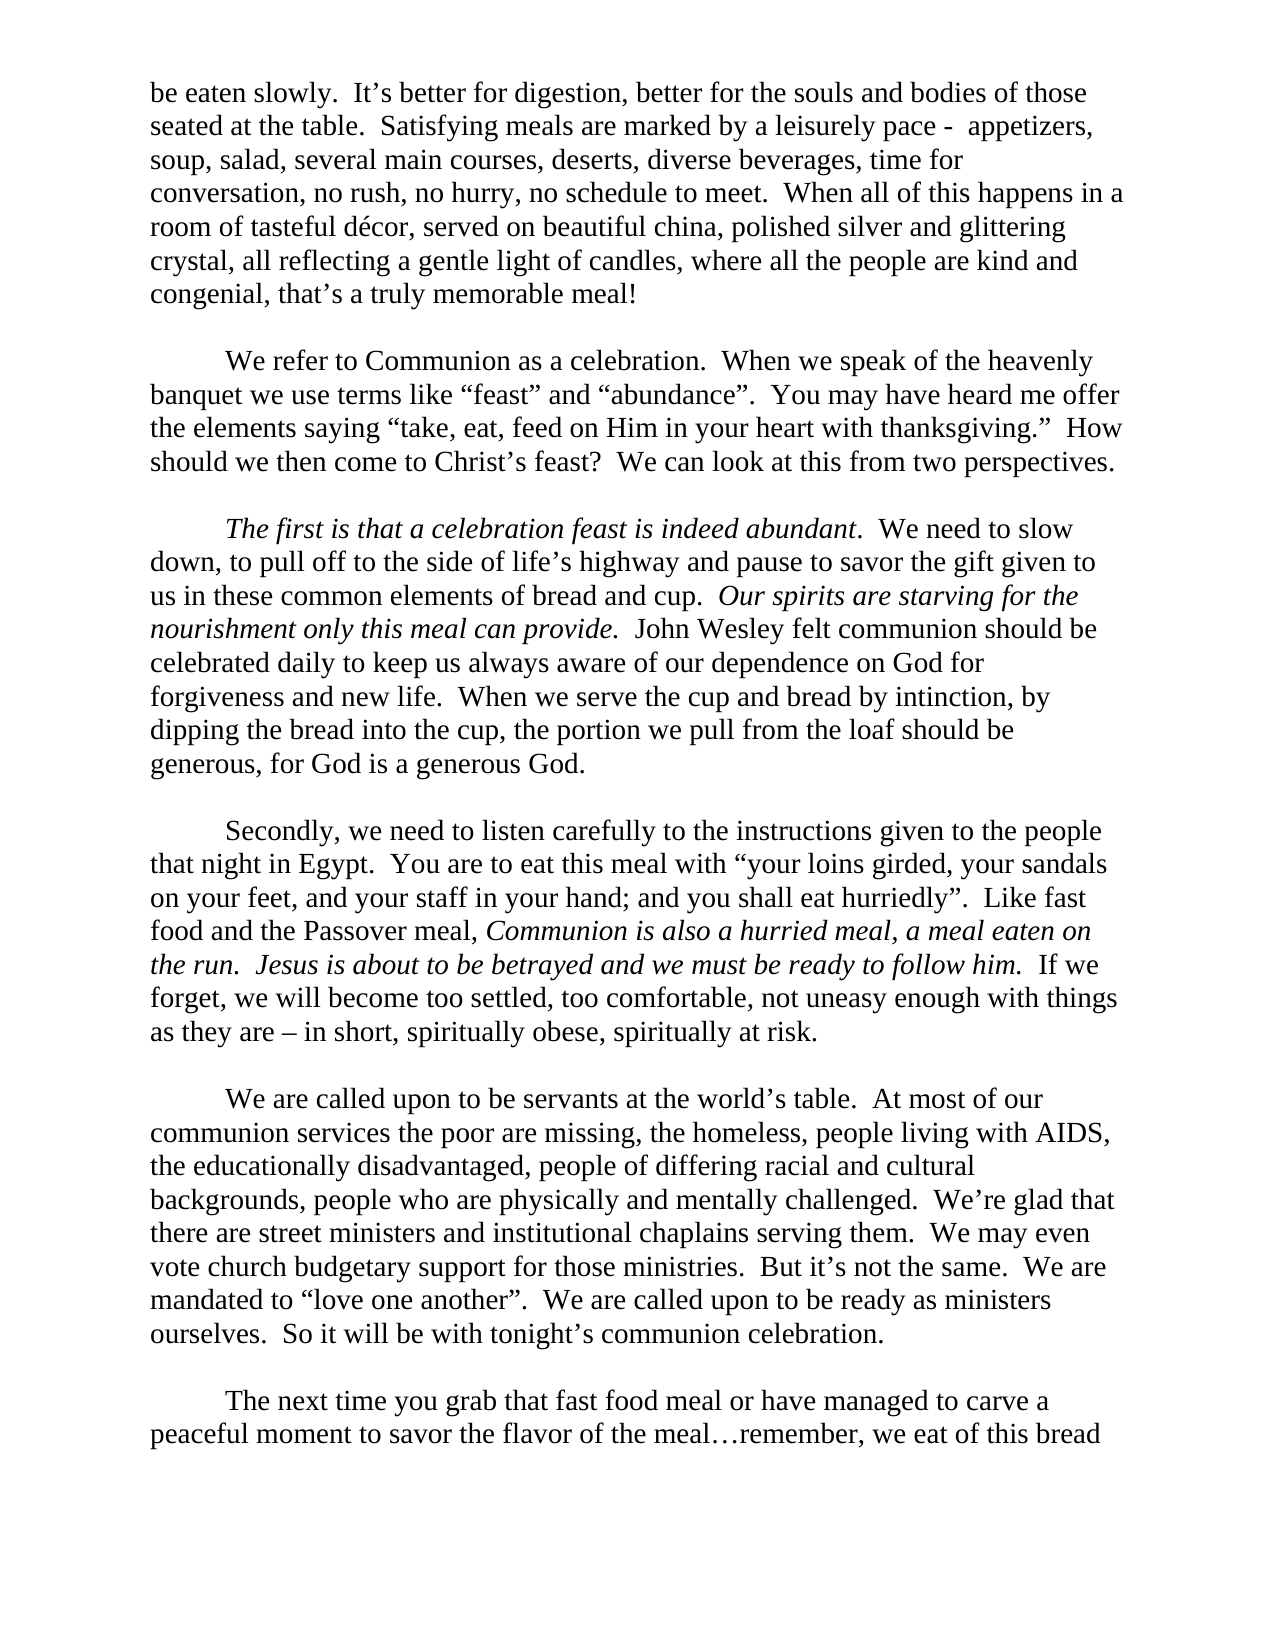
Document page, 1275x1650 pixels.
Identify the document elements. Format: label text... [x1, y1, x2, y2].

text We are called upon to be servants at the world’s table. At most of our communion services the poor are missing, the homeless, people living with AIDS, the educationally disadvantaged, people of differing racial and cultural backgrounds, people who are physically and mentally challenged. We’re glad that there are street ministers and institutional chaplains serving them. We may even vote church budgetary support for those ministries. But it’s not the same. We are mandated to “love one another”. We are called upon to be ready as ministers ourselves. So it will be with tonight’s communion celebration. [150, 1081, 1125, 1349]
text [150, 1383, 1125, 1450]
text Secondly, we need to listen carefully to the instructions given to the people that night in Egypt. You are to eat this meal with “your loins girded, your sandals on your feet, and your staff in your hand; and you shall eat hurriedly”. Like fast food and the Passover meal, Communion is also a hurried meal, a meal eaten on the run. Jesus is about to be betrayed and we must be ready to follow him. If we forget, we will become too settled, too comfortable, not uneasy enough with things as they are – in short, spiritually obese, spiritually at risk. [150, 813, 1125, 1048]
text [150, 75, 1125, 310]
text The first is that a celebration feast is indeed abundant. We need to slow down, to pull off to the side of life’s highway and pause to savor the gift given to us in these common elements of bread and cup. Our spirits are starving for the nourishment only this meal can provide. John Wesley felt communion should be celebrated daily to keep us always aware of our dependence on God for forgiveness and new life. When we serve the cup and bread by intinction, by dipping the bread into the cup, the portion we pull from the loaf should be generous, for God is a generous God. [150, 511, 1125, 779]
text We refer to Communion as a celebration. When we speak of the heavenly banquet we use terms like “feast” and “abundance”. You may have heard me offer the elements saying “take, eat, feed on Him in your heart with thanksgiving.” How should we then come to Christ’s feast? We can look at this from two perspectives. [150, 343, 1125, 477]
